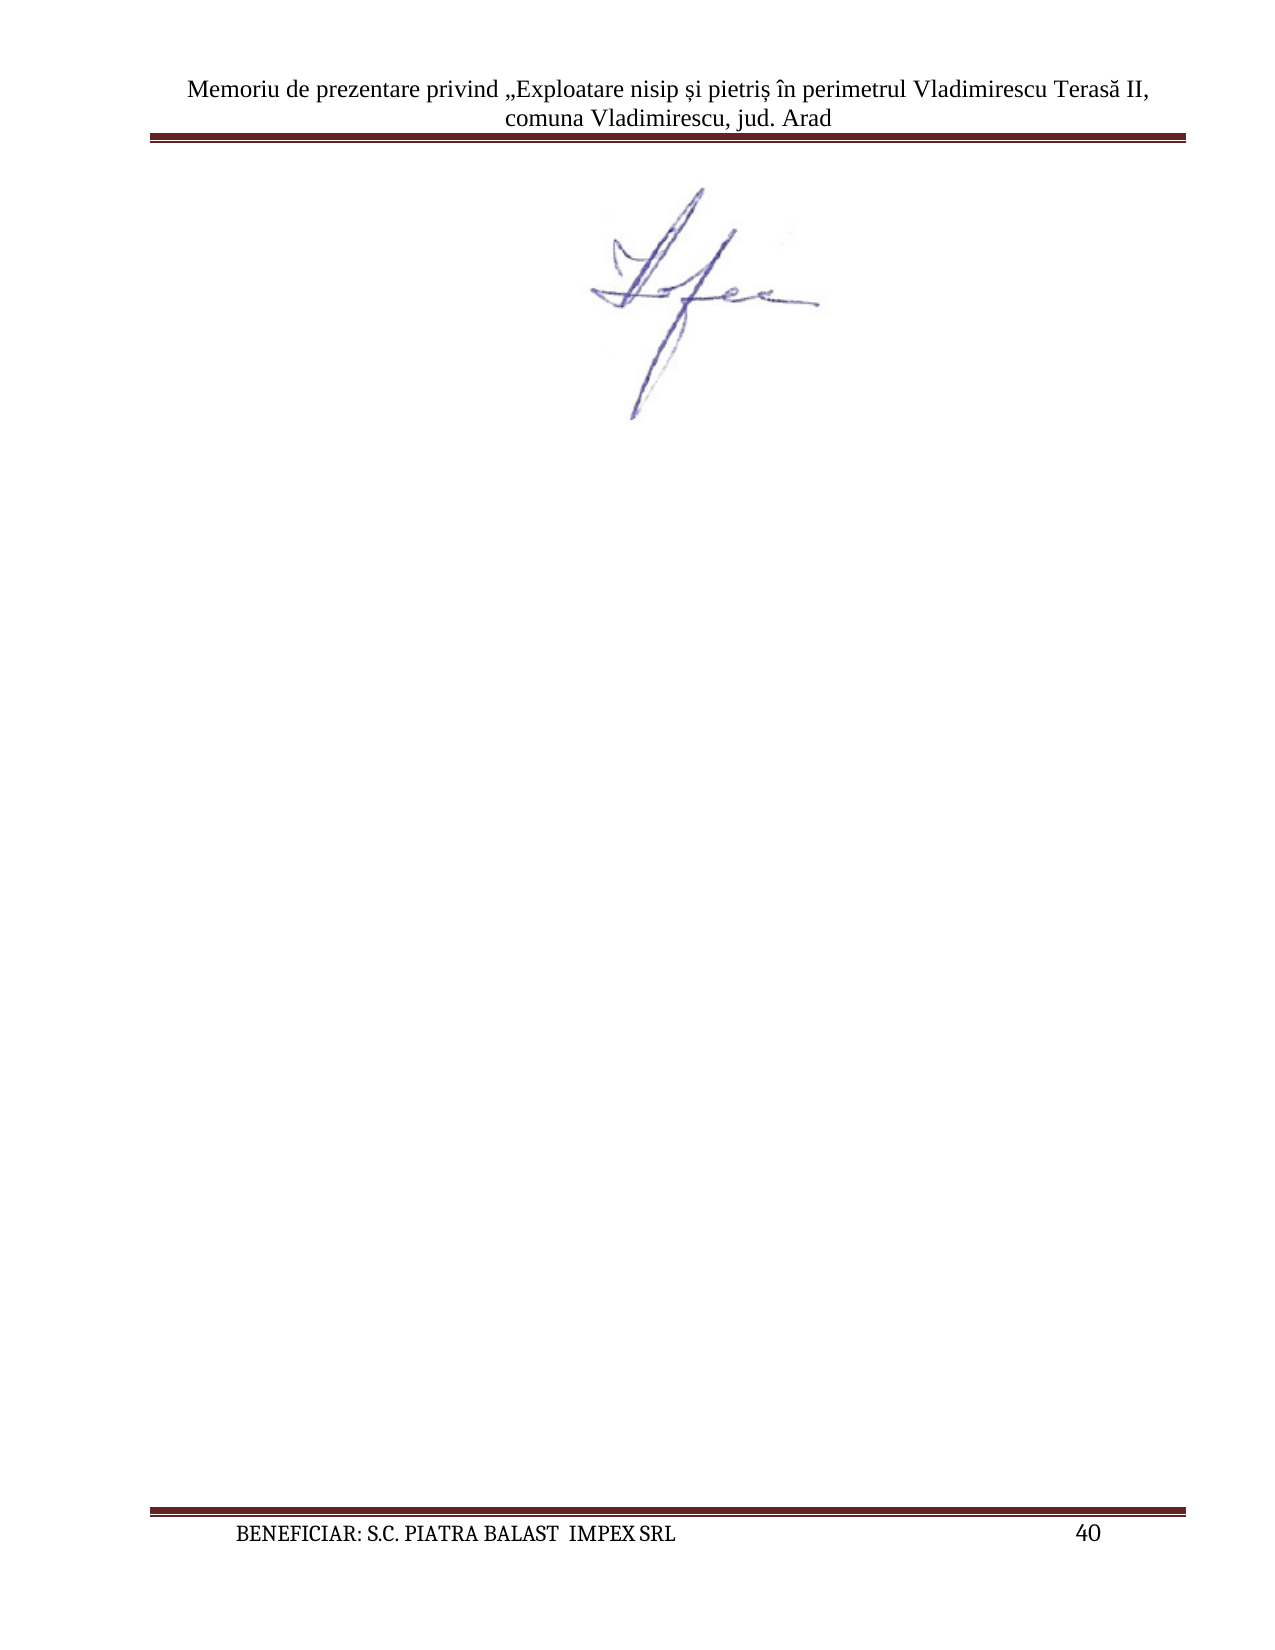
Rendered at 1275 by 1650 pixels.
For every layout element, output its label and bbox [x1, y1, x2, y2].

picture [579, 171, 832, 428]
